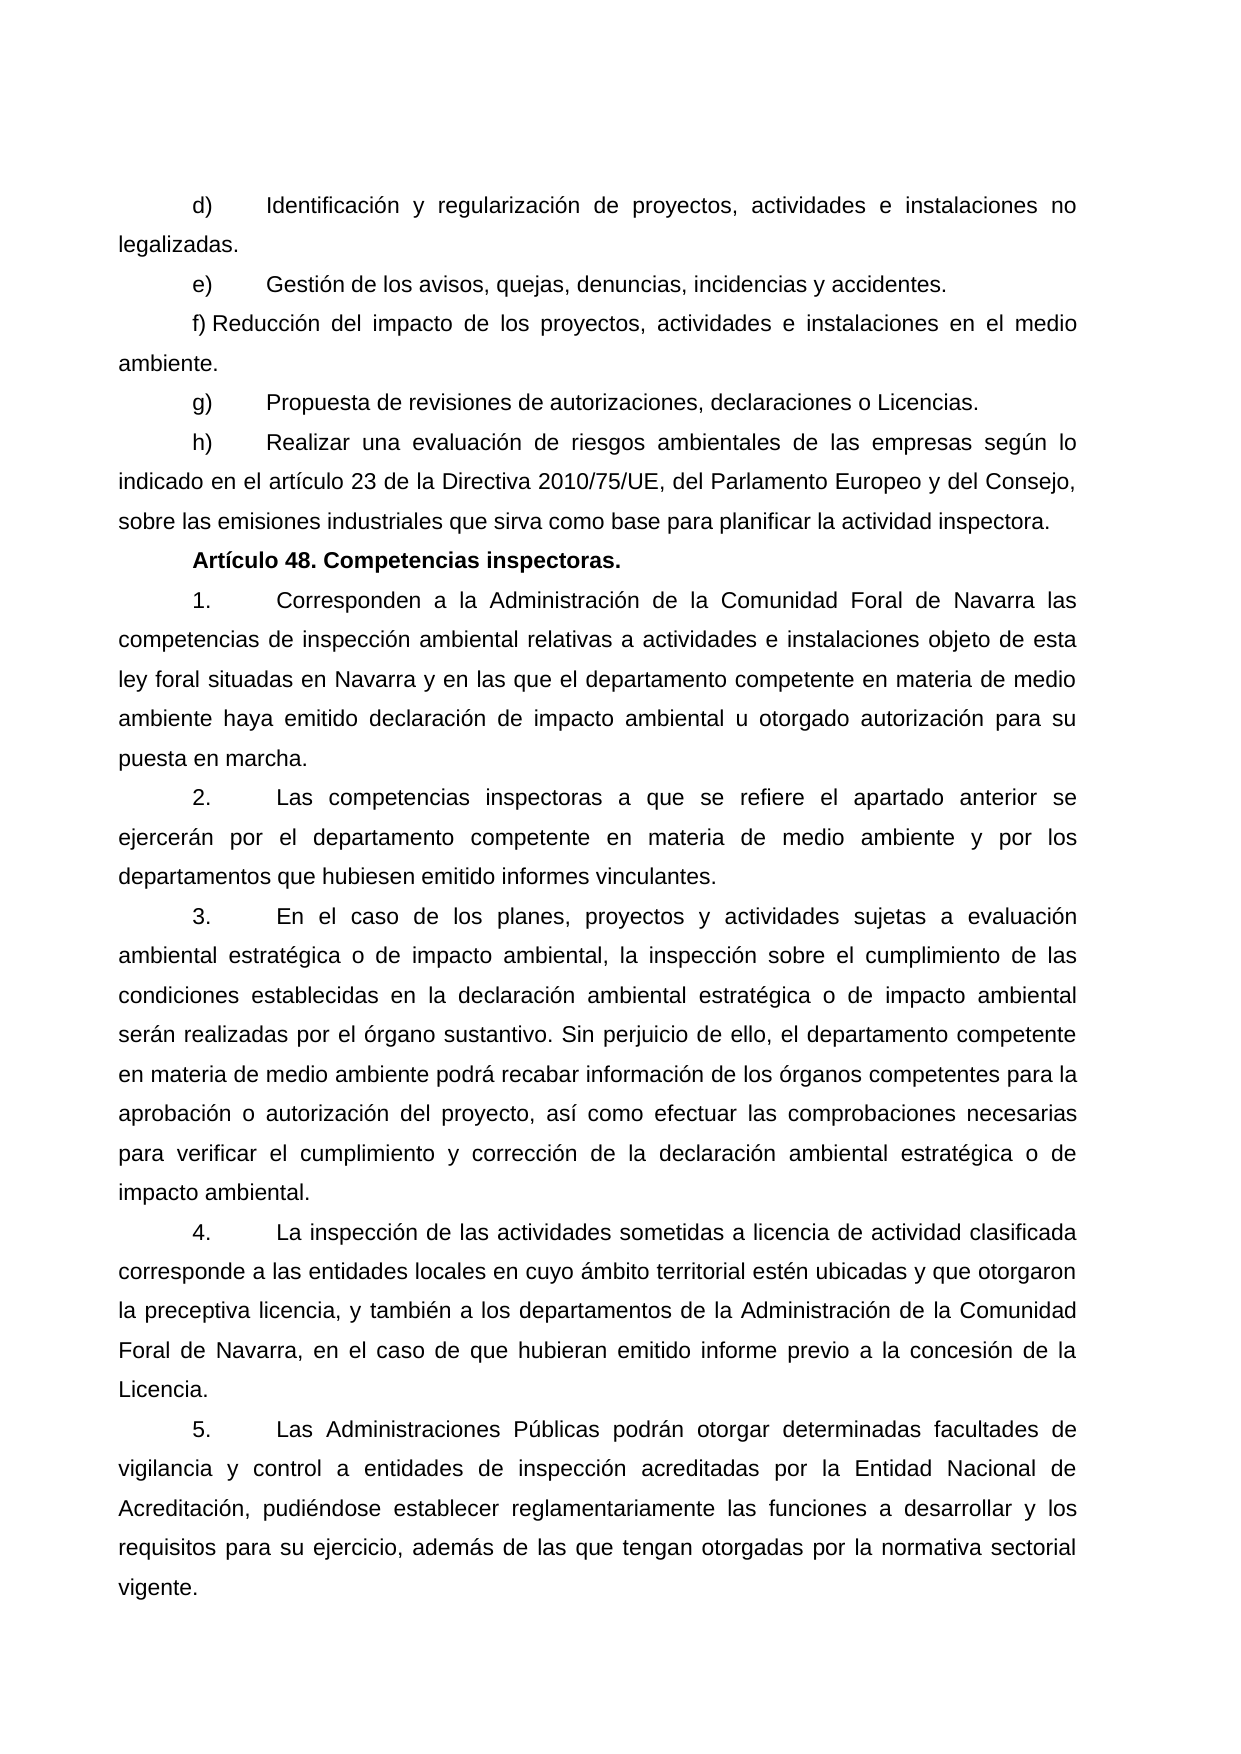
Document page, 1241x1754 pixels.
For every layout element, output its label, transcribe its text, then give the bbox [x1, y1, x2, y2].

list Las Administraciones Públicas podrán otorgar determinadas facultades de vigilancia y control a entidades de inspección acreditadas por de Acreditación, pudiéndose establecer reglamentariamente las funciones a desarrollar y los requisitos para su ejercicio, además de las que tengan otorgadas por la normativa sectorial vigente. [118, 1416, 1078, 1600]
list Gestión de los avisos, quejas, denuncias, incidencias y accidentes. [118, 271, 1078, 297]
list En el caso de los planes, proyectos y actividades sujetas a evaluación ambiental estratégica o de impacto ambiental, la inspección sobre el cumplimiento de las condiciones establecidas en la declaración ambiental estratégica o de impacto ambiental serán realizadas por el órgano sustantivo. Sin perjuicio de ello, el departamento competente en materia de medio ambiente podrá recabar información de los órganos competentes para la aprobación o autorización del proyecto, así como efectuar las comprobaciones necesarias para verificar el cumplimiento y corrección de la declaración ambiental estratégica o de impacto ambiental. [118, 903, 1078, 1205]
list Las competencias inspectoras a que se refiere el apartado anterior se ejercerán por el departamento competente en materia de medio ambiente y por los departamentos que hubiesen emitido informes vinculantes. [118, 784, 1078, 889]
list Identificación y regularización de proyectos, actividades e instalaciones no legalizadas. [118, 192, 1078, 258]
list La inspección de las actividades sometidas a licencia de actividad clasificada corresponde a las entidades locales en cuyo ámbito territorial estén ubicadas y que otorgaron la preceptiva licencia, y también a los departamentos de la Administración de de Navarra, en el caso de que hubieran emitido informe previo a la concesión de la Licencia. [118, 1218, 1078, 1403]
list Reducción del impacto de los proyectos, actividades e instalaciones en el medio ambiente. [118, 310, 1078, 376]
list Propuesta de revisiones de autorizaciones, declaraciones o Licencias. [118, 389, 1078, 416]
text Artículo 48. Competencias inspectoras. [118, 547, 1078, 574]
list Realizar una evaluación de riesgos ambientales de las empresas según lo indicado en el artículo 23 de la Directiva 2010/75/UE, del Parlamento Europeo y del Consejo, sobre las emisiones industriales que sirva como base para planificar la actividad inspectora. [118, 429, 1078, 534]
list Corresponden a la Administración de de Navarra las competencias de inspección ambiental relativas a actividades e instalaciones objeto de esta ley foral situadas en Navarra y en las que el departamento competente en materia de medio ambiente haya emitido declaración de impacto ambiental u otorgado autorización para su puesta en marcha. [118, 587, 1078, 771]
